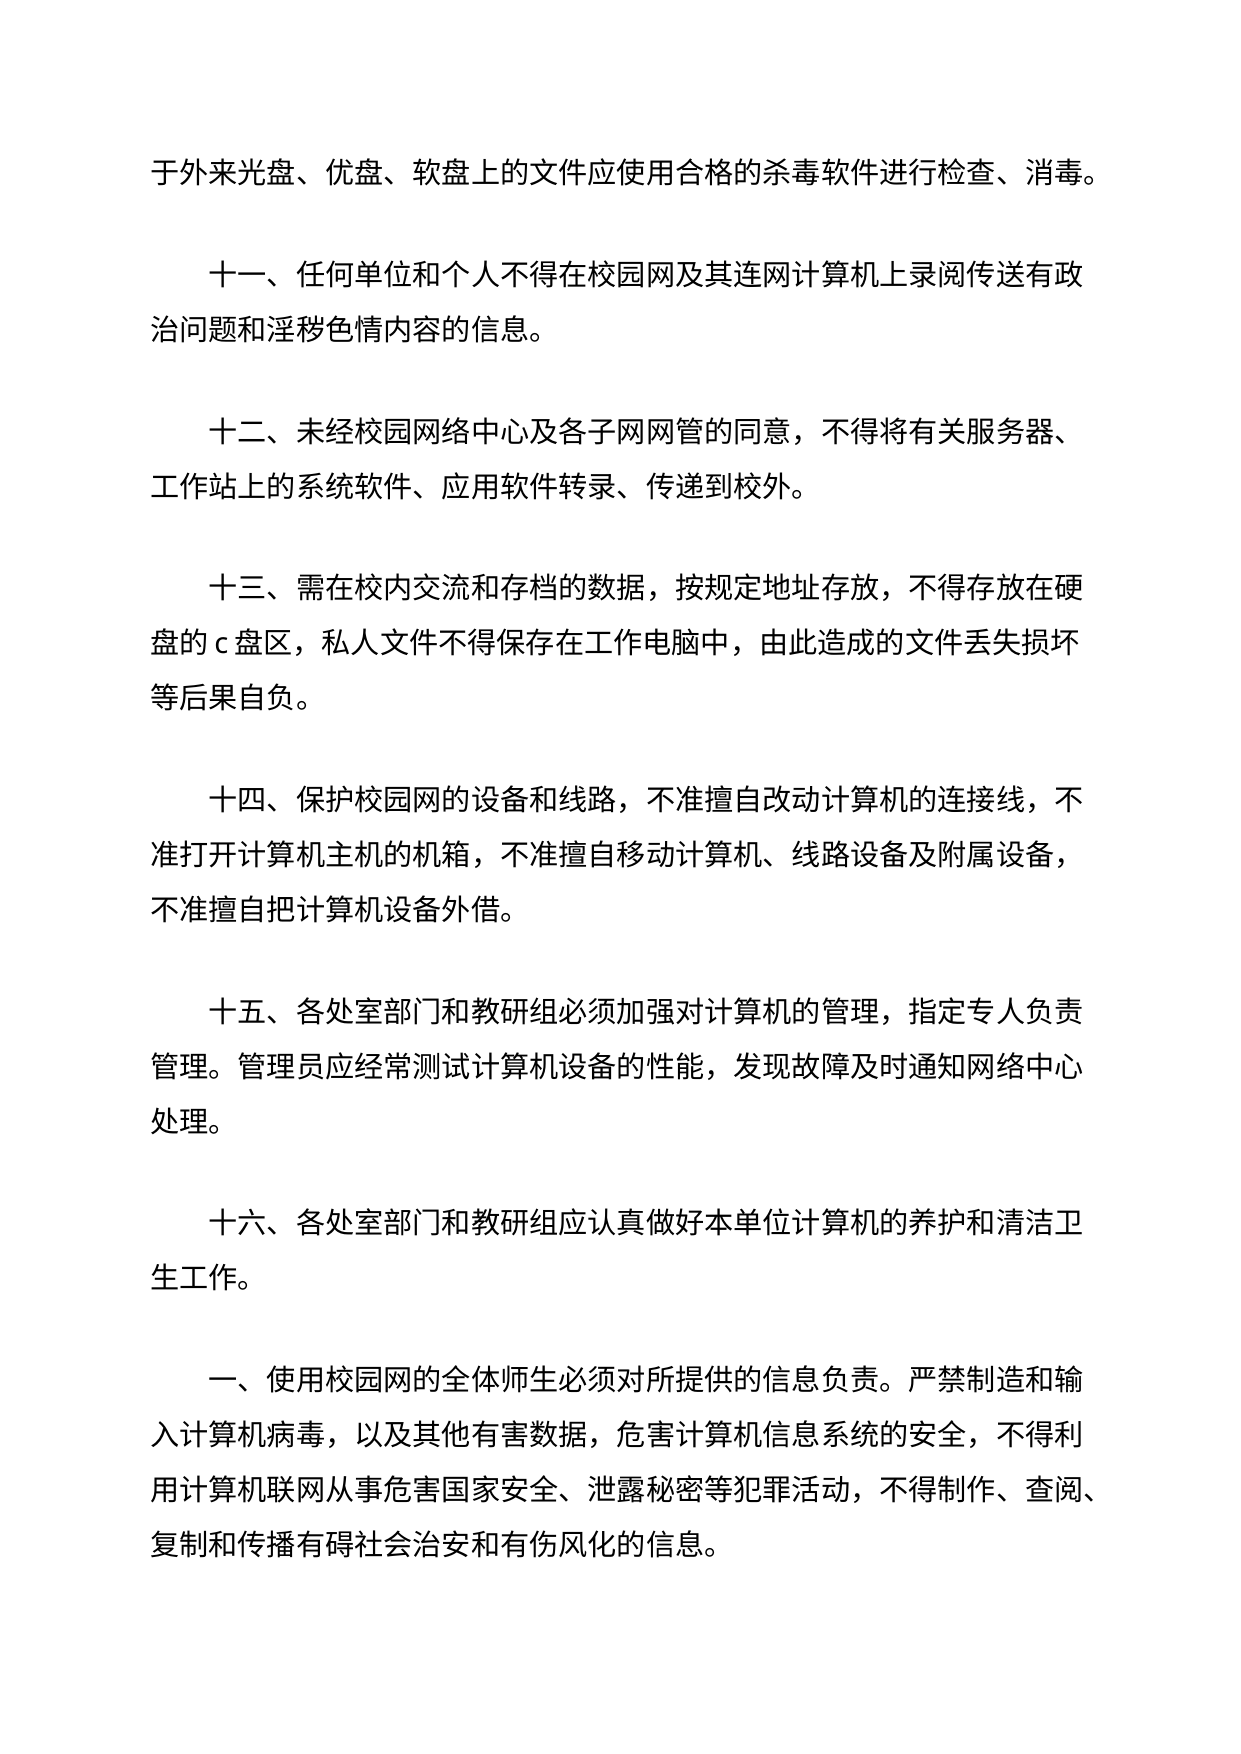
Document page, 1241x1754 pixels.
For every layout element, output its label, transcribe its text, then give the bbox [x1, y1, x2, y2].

text 一、使用校园网的全体师生必须对所提供的信息负责。严禁制造和输入计算机病毒，以及其他有害数据，危害计算机信息系统的安全，不得利用计算机联网从事危害国家安全、泄露秘密等犯罪活动，不得制作、查阅、复制和传播有碍社会治安和有伤风化的信息。 [150, 1357, 1090, 1563]
text 十四、保护校园网的设备和线路，不准擅自改动计算机的连接线，不准打开计算机主机的机箱，不准擅自移动计算机、线路设备及附属设备，不准擅自把计算机设备外借。 [150, 777, 1090, 929]
text 十三、需在校内交流和存档的数据，按规定地址存放，不得存放在硬盘的c盘区，私人文件不得保存在工作电脑中，由此造成的文件丢失损坏等后果自负。 [150, 565, 1090, 717]
text 十一、任何单位和个人不得在校园网及其连网计算机上录阅传送有政治问题和淫秽色情内容的信息。 [150, 252, 1090, 349]
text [150, 150, 1090, 192]
text 十五、各处室部门和教研组必须加强对计算机的管理，指定专人负责管理。管理员应经常测试计算机设备的性能，发现故障及时通知网络中心处理。 [150, 988, 1090, 1140]
text 十二、未经校园网络中心及各子网网管的同意，不得将有关服务器、工作站上的系统软件、应用软件转录、传递到校外。 [150, 408, 1090, 506]
text 十六、各处室部门和教研组应认真做好本单位计算机的养护和清洁卫生工作。 [150, 1200, 1090, 1297]
